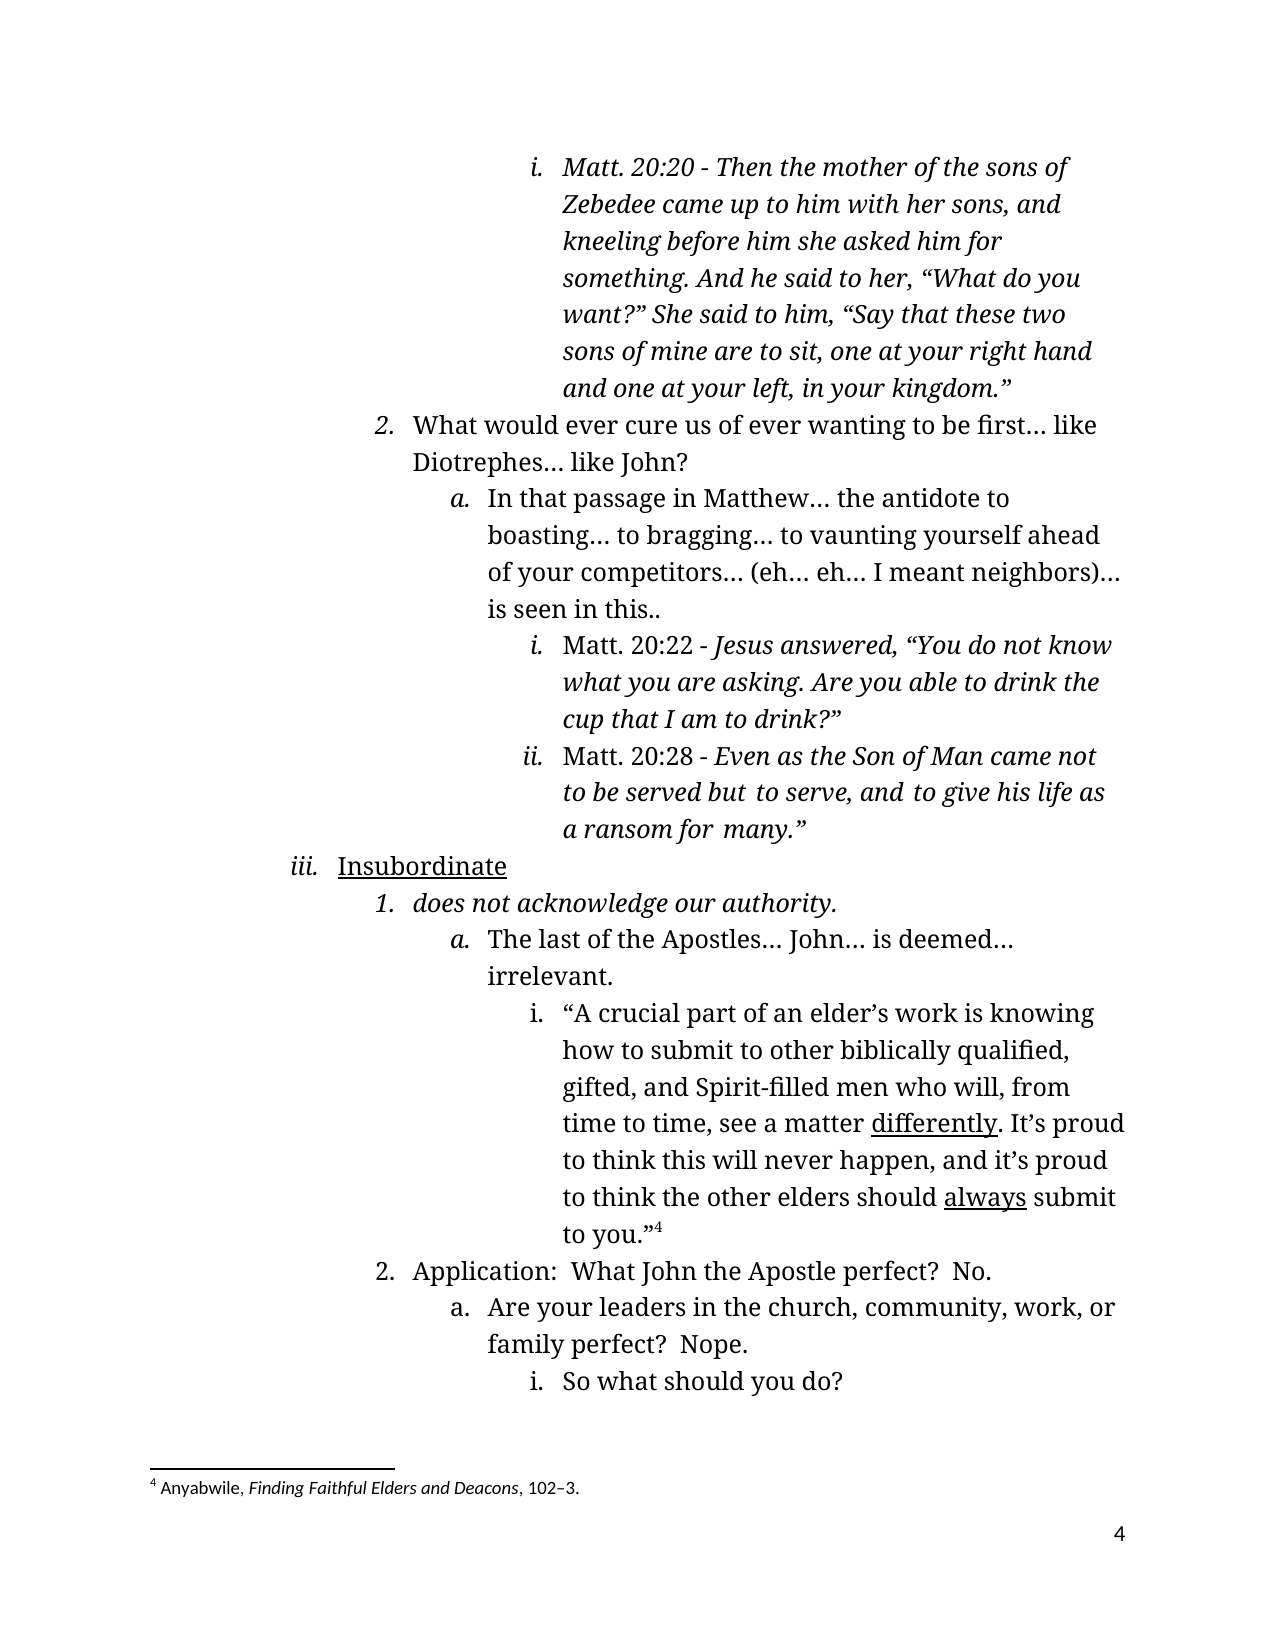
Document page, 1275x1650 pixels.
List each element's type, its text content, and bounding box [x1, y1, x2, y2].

list Matt. 20:20 - Then the mother of the sons of Zebedee came up to him with her sons, and kneeling before him she asked him for something. And he said to her, “What do you want?” She said to him, “Say that these two sons of mine are to sit, one at your right hand and one at your left, in your kingdom.” [544, 150, 1125, 405]
list What would ever cure us of ever wanting to be first… like Diotrephes… like John? [375, 407, 1125, 478]
list “A crucial part of an elder’s work is knowing how to submit to other biblically qualified, gifted, and Spirit-filled men who will, from time to time, see a matter differently. It’s proud to think this will never happen, and it’s proud to think the other elders should always submit to you.” [544, 996, 1125, 1250]
list does not acknowledge our authority. [375, 885, 1125, 919]
list Matt. 20:22 - Jesus answered, “You do not know what you are asking. Are you able to drink the cup that I am to drink?” [544, 628, 1125, 736]
list Application: What John the Apostle perfect? No. [375, 1253, 1125, 1287]
list Are your leaders in the church, community, work, or family perfect? Nope. [450, 1290, 1125, 1361]
list The last of the Apostles… John… is deemed… irrelevant. [450, 922, 1125, 993]
list Matt. 20:28 - Even as the Son of Man came not to be served but to serve, and to give his life as a ransom for many.” [544, 738, 1125, 846]
list So what should you do? [544, 1363, 1125, 1397]
list In that passage in Matthew… the antidote to boasting… to bragging… to vaunting yourself ahead of your competitors… (eh… eh… I meant neighbors)… is seen in this.. [450, 481, 1125, 625]
list Insubordinate [319, 849, 1125, 883]
